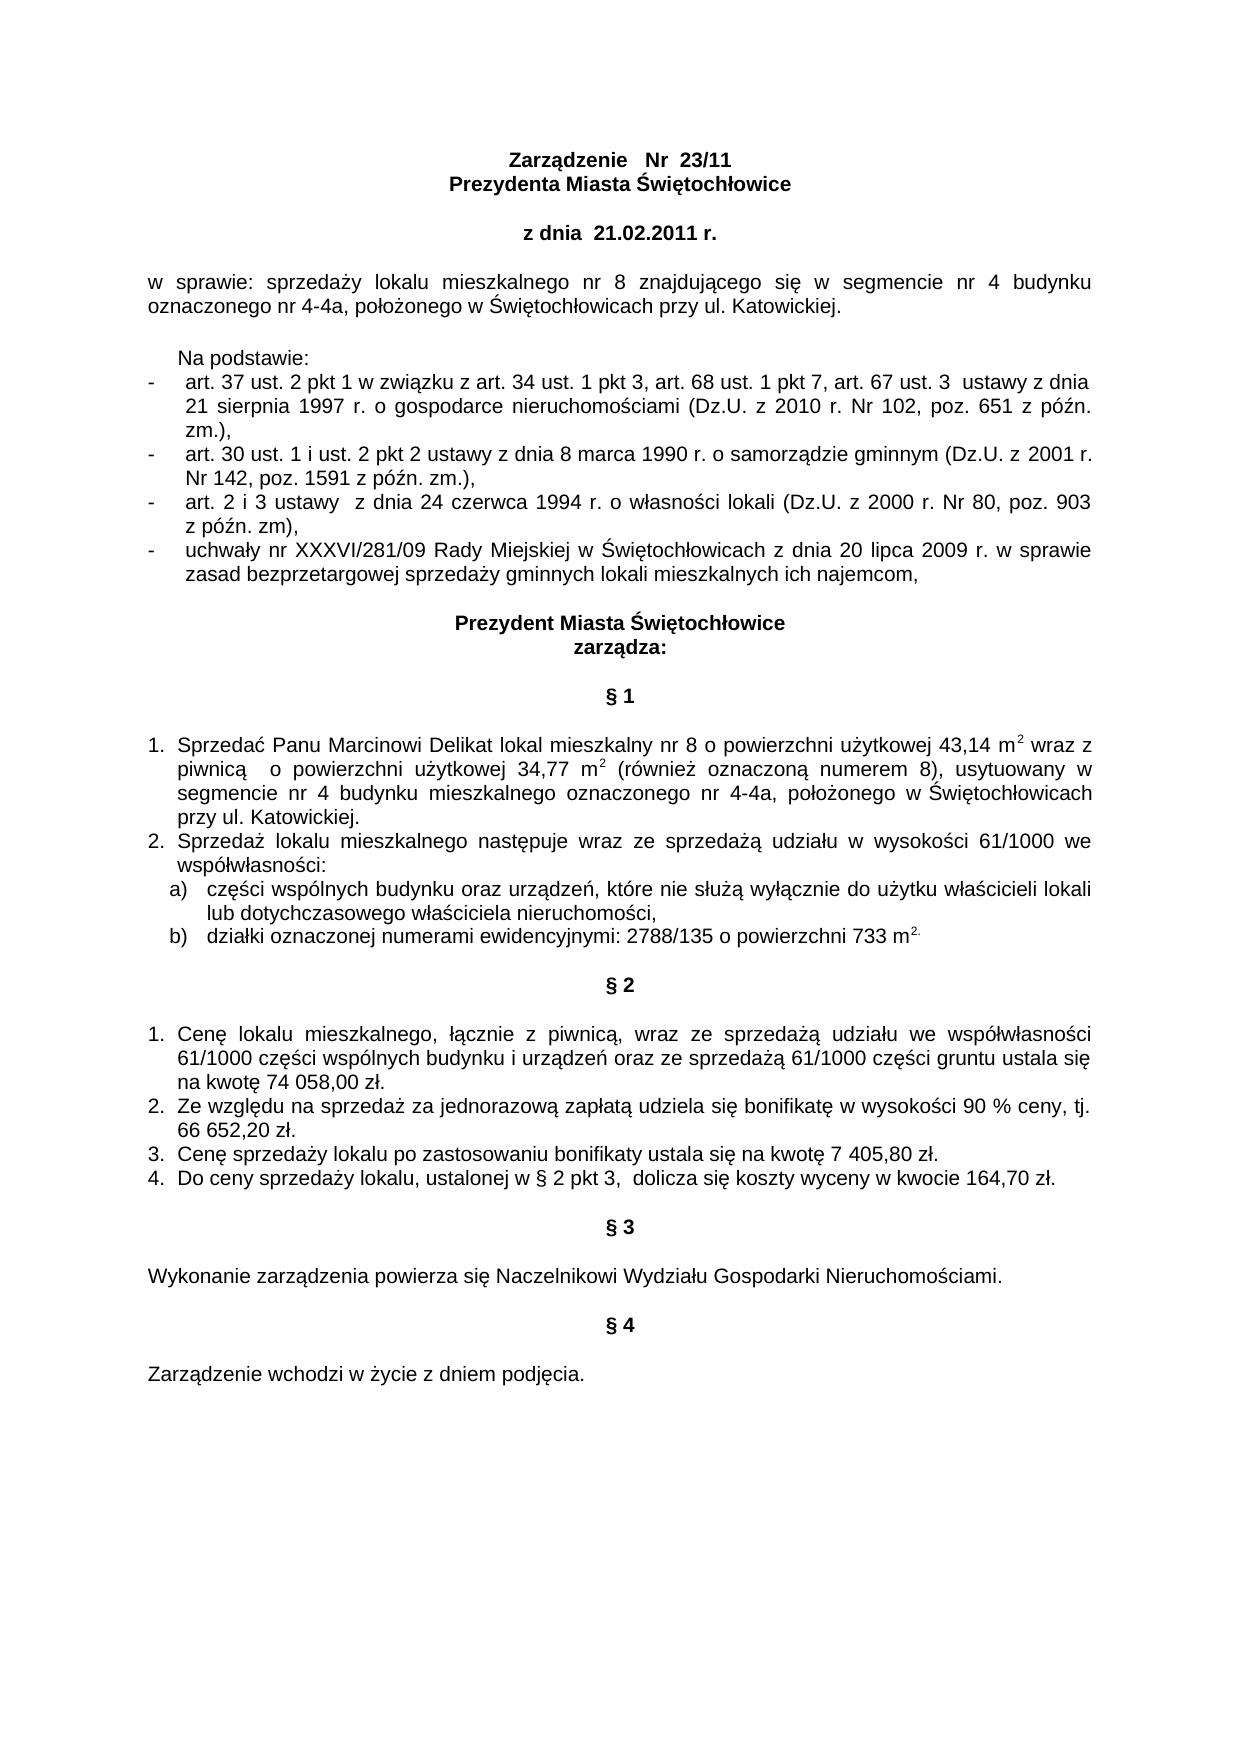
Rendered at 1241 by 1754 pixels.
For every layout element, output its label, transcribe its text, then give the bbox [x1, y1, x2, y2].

text Wykonanie zarządzenia powierza się Naczelnikowi Wydziału Gospodarki Nieruchomościami. [148, 1264, 1093, 1288]
list uchwały nr XXXVI/281/09 Rady Miejskiej w Świętochłowicach z dnia 20 lipca 2009 r. w sprawie zasad bezprzetargowej sprzedaży gminnych lokali mieszkalnych ich najemcom, [148, 538, 1093, 586]
subtitle zarządza: [148, 635, 1093, 659]
subtitle Prezydent Miasta Świętochłowice [148, 611, 1093, 635]
list części wspólnych budynku oraz urządzeń, które nie służą wyłącznie do użytku właścicieli lokali lub dotychczasowego właściciela nieruchomości, [169, 876, 1093, 924]
subtitle Prezydenta Miasta Świętochłowice [148, 172, 1093, 196]
text § 2 [148, 973, 1093, 997]
text Zarządzenie Nr 23/11 [148, 148, 1093, 172]
list art. 2 i 3 ustawy z dnia 24 czerwca 1994 r. o własności lokali (Dz.U. z 2000 r. Nr 80, poz. 903 z późn. zm), [148, 490, 1093, 538]
text § 4 [148, 1313, 1093, 1337]
text z dnia 21.02.2011 r. [148, 221, 1093, 244]
list Cenę sprzedaży lokalu po zastosowaniu bonifikaty ustala się na kwotę 7 405,80 zł. [148, 1142, 1093, 1166]
text Zarządzenie wchodzi w życie z dniem podjęcia. [148, 1362, 1093, 1386]
text § 1 [148, 684, 1093, 708]
list Do ceny sprzedaży lokalu, ustalonej w § 2 pkt 3, dolicza się koszty wyceny w kwocie 164,70 zł. [148, 1166, 1093, 1190]
list działki oznaczonej numerami ewidencyjnymi: 2788/135 o powierzchni 733 m2. [169, 924, 1093, 948]
list art. 30 ust. 1 i ust. 2 pkt 2 ustawy z dnia 8 marca 1990 r. o samorządzie gminnym (Dz.U. z 2001 r. Nr 142, poz. 1591 z późn. zm.), [148, 442, 1093, 490]
text Na podstawie: [177, 346, 1093, 370]
list Ze względu na sprzedaż za jednorazową zapłatą udziela się bonifikatę w wysokości 90 % ceny, tj. 66 652,20 zł. [148, 1094, 1093, 1142]
list art. 37 ust. 2 pkt 1 w związku z art. 34 ust. 1 pkt 3, art. 68 ust. 1 pkt 7, art. 67 ust. 3 ustawy z dnia 21 sierpnia 1997 r. o gospodarce nieruchomościami (Dz.U. z 2010 r. Nr 102, poz. 651 z późn. zm.), [148, 370, 1093, 442]
list Cenę lokalu mieszkalnego, łącznie z piwnicą, wraz ze sprzedażą udziału we współwłasności 61/1000 części wspólnych budynku i urządzeń oraz ze sprzedażą 61/1000 części gruntu ustala się na kwotę 74 058,00 zł. [148, 1022, 1093, 1094]
text § 3 [148, 1215, 1093, 1239]
list Sprzedać Panu Marcinowi Delikat lokal mieszkalny nr 8 o powierzchni użytkowej 43,14 m2 wraz z piwnicą o powierzchni użytkowej 34,77 m2 (również oznaczoną numerem 8), usytuowany w segmencie nr 4 budynku mieszkalnego oznaczonego nr 4-4a, położonego w Świętochłowicach przy ul. Katowickiej. [148, 733, 1093, 828]
list Sprzedaż lokalu mieszkalnego następuje wraz ze sprzedażą udziału w wysokości 61/1000 we współwłasności: [148, 828, 1093, 876]
text w sprawie: sprzedaży lokalu mieszkalnego nr 8 znajdującego się w segmencie nr 4 budynku oznaczonego nr 4-4a, położonego w Świętochłowicach przy ul. Katowickiej. [148, 269, 1093, 317]
